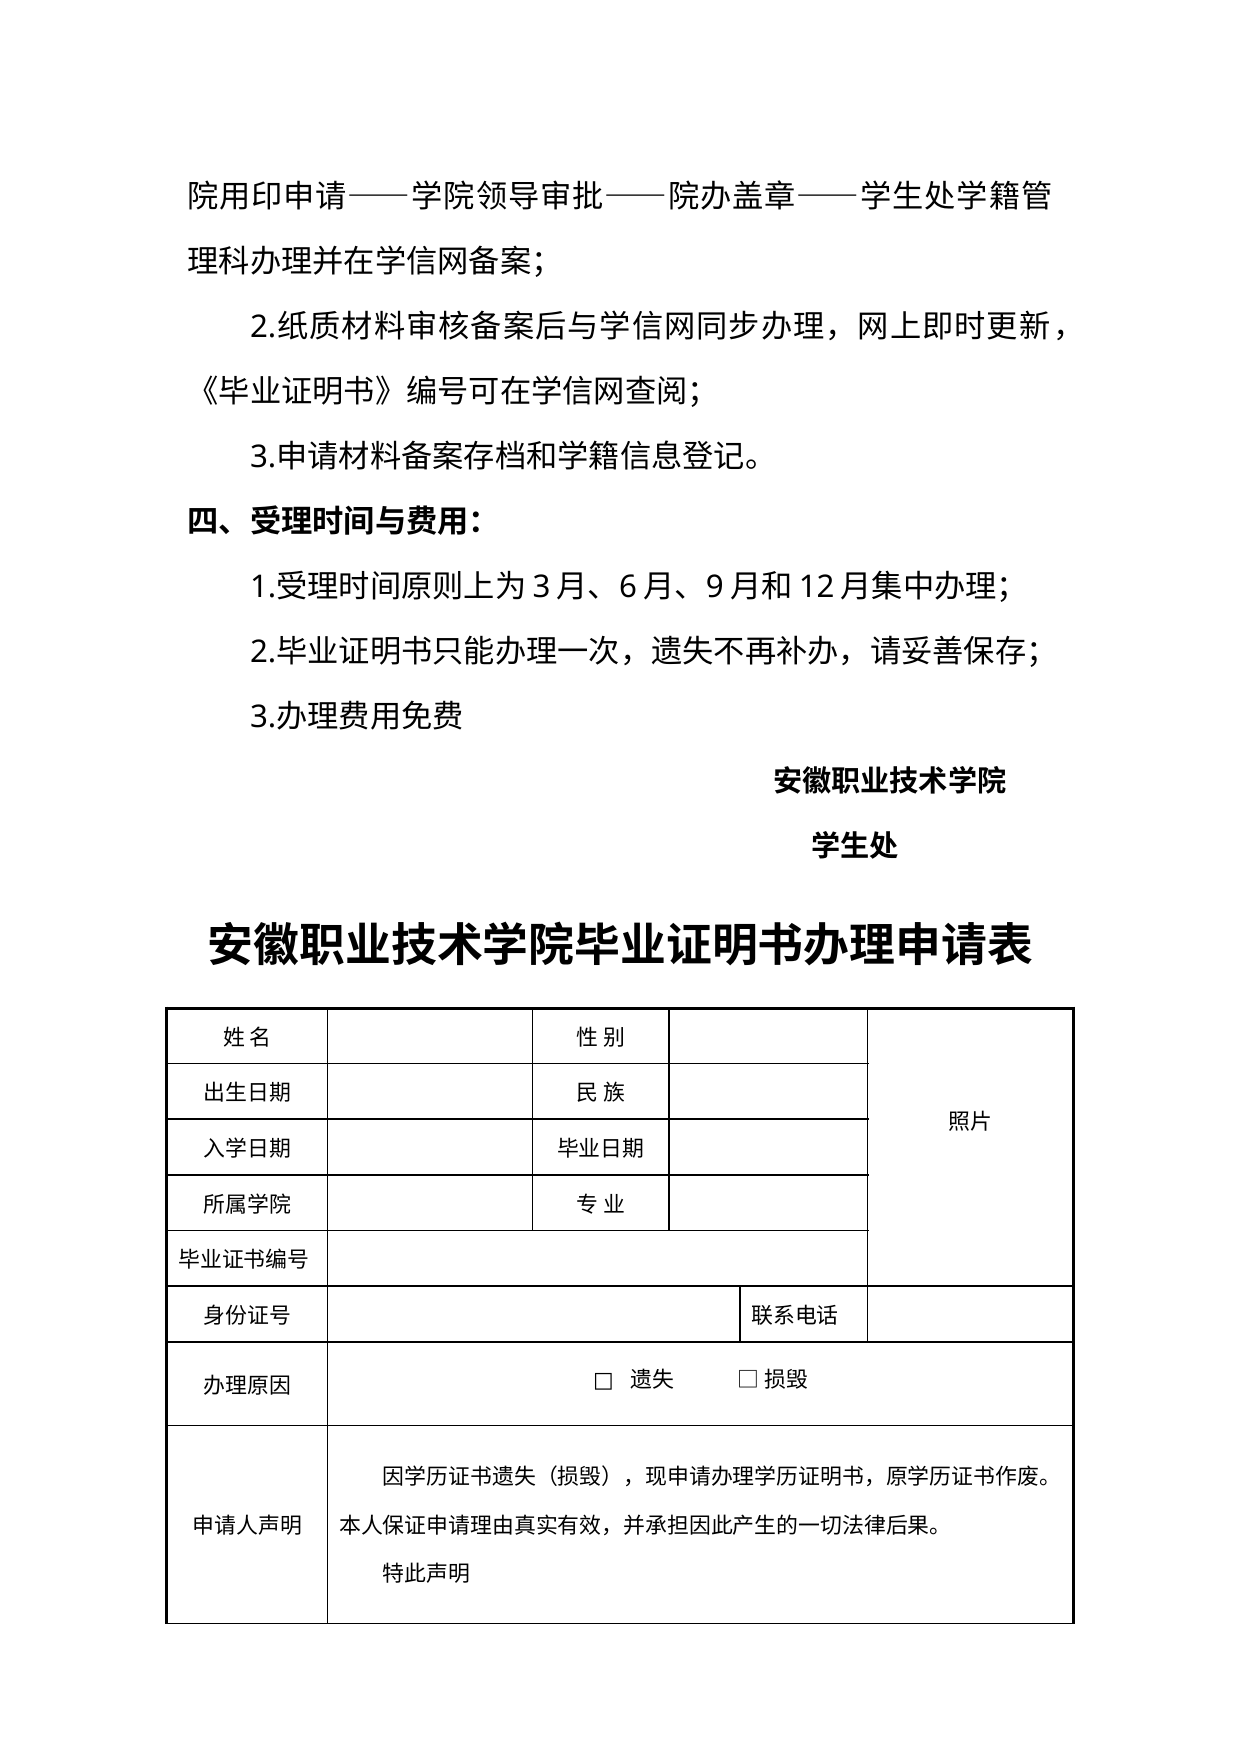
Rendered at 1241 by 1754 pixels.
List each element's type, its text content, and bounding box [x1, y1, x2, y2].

table_header 性 别 [533, 1010, 668, 1062]
table_header [328, 1010, 532, 1062]
table_cell [328, 1287, 739, 1341]
table_cell [868, 1287, 1072, 1341]
table_cell 办理原因 [168, 1343, 327, 1425]
table_cell [328, 1064, 532, 1118]
table_cell 民 族 [533, 1064, 668, 1118]
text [187, 162, 1053, 292]
text 学生处 [187, 812, 1053, 877]
text 安徽职业技术学院毕业证明书办理申请表 [187, 893, 1053, 990]
table_cell 出生日期 [168, 1064, 327, 1118]
table_header 照片 [868, 1010, 1072, 1229]
text 3.申请材料备案存档和学籍信息登记。 [187, 422, 1053, 487]
table_cell 遗失 □ 损毁 [328, 1343, 1072, 1425]
table_header [670, 1010, 867, 1062]
table_cell 申请人声明 [168, 1426, 327, 1623]
table_cell 毕业日期 [533, 1120, 668, 1174]
table_cell [670, 1064, 867, 1118]
table_cell [670, 1176, 867, 1229]
text 2.纸质材料审核备案后与学信网同步办理，网上即时更新，《毕业证明书》编号可在学信网查阅； [187, 292, 1053, 422]
table_header 姓 名 [168, 1010, 327, 1062]
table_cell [328, 1426, 1072, 1623]
table_cell 入学日期 [168, 1120, 327, 1174]
table_cell [868, 1230, 1072, 1285]
table_cell [328, 1176, 532, 1229]
text 安徽职业技术学院 [187, 747, 1053, 812]
table_cell 所属学院 [168, 1176, 327, 1229]
table_cell 身份证号 [168, 1287, 327, 1341]
table_cell [328, 1120, 532, 1174]
table_cell [328, 1231, 867, 1285]
table_cell 毕业证书编号 [168, 1231, 327, 1285]
table_cell 联系电话 [741, 1287, 867, 1341]
text 四、受理时间与费用： [187, 487, 1053, 552]
text 3.办理费用免费 [187, 682, 1053, 747]
text 2.毕业证明书只能办理一次，遗失不再补办，请妥善保存； [187, 617, 1053, 682]
table_cell 专 业 [533, 1176, 668, 1229]
text 1.受理时间原则上为3月、6月、9月和12月集中办理； [187, 552, 1053, 617]
table_cell [670, 1120, 867, 1174]
